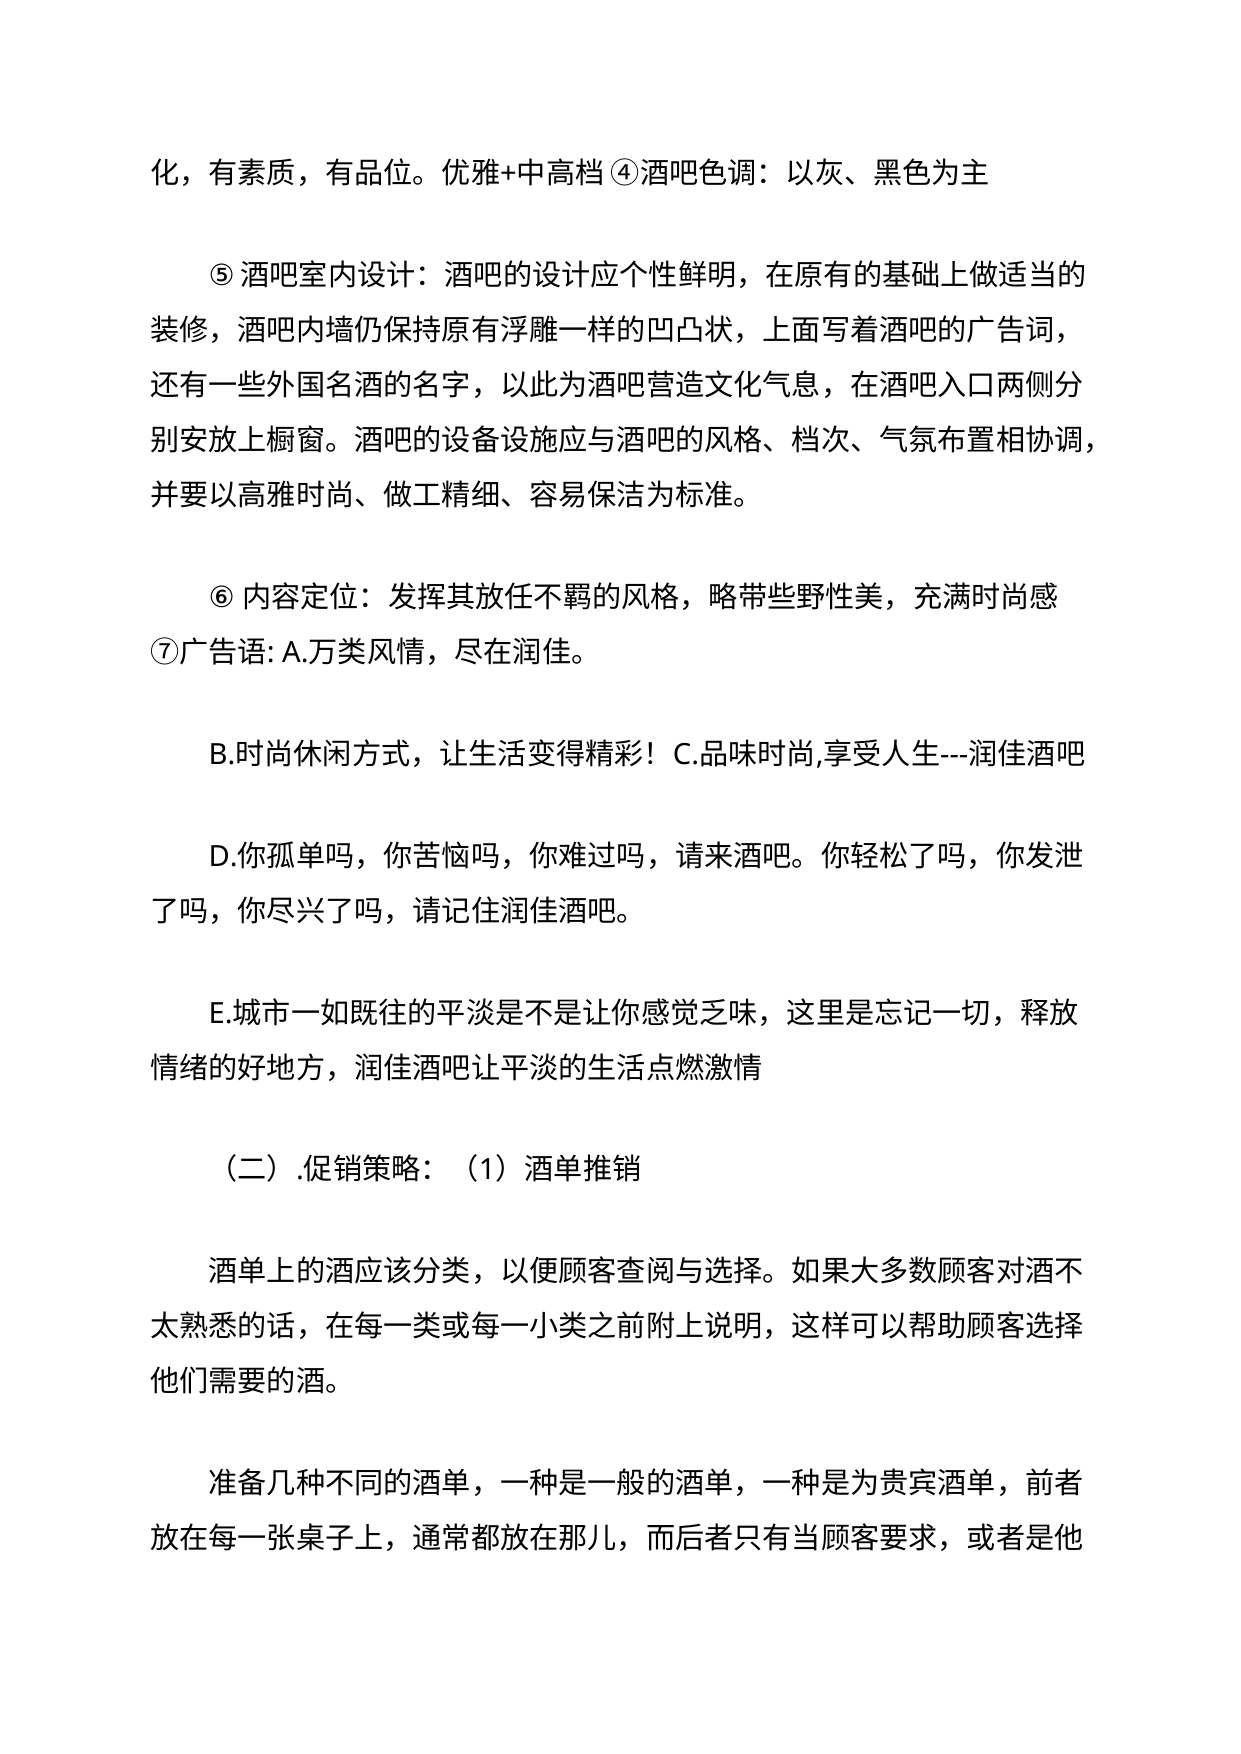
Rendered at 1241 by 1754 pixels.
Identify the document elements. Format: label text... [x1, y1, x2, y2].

text D.你孤单吗，你苦恼吗，你难过吗，请来酒吧。你轻松了吗，你发泄了吗，你尽兴了吗，请记住润佳酒吧。 [150, 832, 1090, 930]
text ⑥ 内容定位：发挥其放任不羁的风格，略带些野性美，充满时尚感 ⑦广告语: A.万类风情，尽在润佳。 [150, 573, 1090, 671]
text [150, 150, 1090, 192]
text E.城市一如既往的平淡是不是让你感觉乏味，这里是忘记一切，释放情绪的好地方，润佳酒吧让平淡的生活点燃激情 [150, 989, 1090, 1086]
text B.时尚休闲方式，让生活变得精彩！C.品味时尚,享受人生---润佳酒吧 [150, 730, 1090, 773]
text 酒单上的酒应该分类，以便顾客查阅与选择。如果大多数顾客对酒不太熟悉的话，在每一类或每一小类之前附上说明，这样可以帮助顾客选择他们需要的酒。 [150, 1248, 1090, 1400]
text （二）.促销策略：（1）酒单推销 [150, 1146, 1090, 1188]
text ⑤酒吧室内设计：酒吧的设计应个性鲜明，在原有的基础上做适当的装修，酒吧内墙仍保持原有浮雕一样的凹凸状，上面写着酒吧的广告词，还有一些外国名酒的名字，以此为酒吧营造文化气息，在酒吧入口两侧分别安放上橱窗。酒吧的设备设施应与酒吧的风格、档次、气氛布置相协调，并要以高雅时尚、做工精细、容易保洁为标准。 [150, 252, 1090, 514]
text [150, 1459, 1090, 1557]
